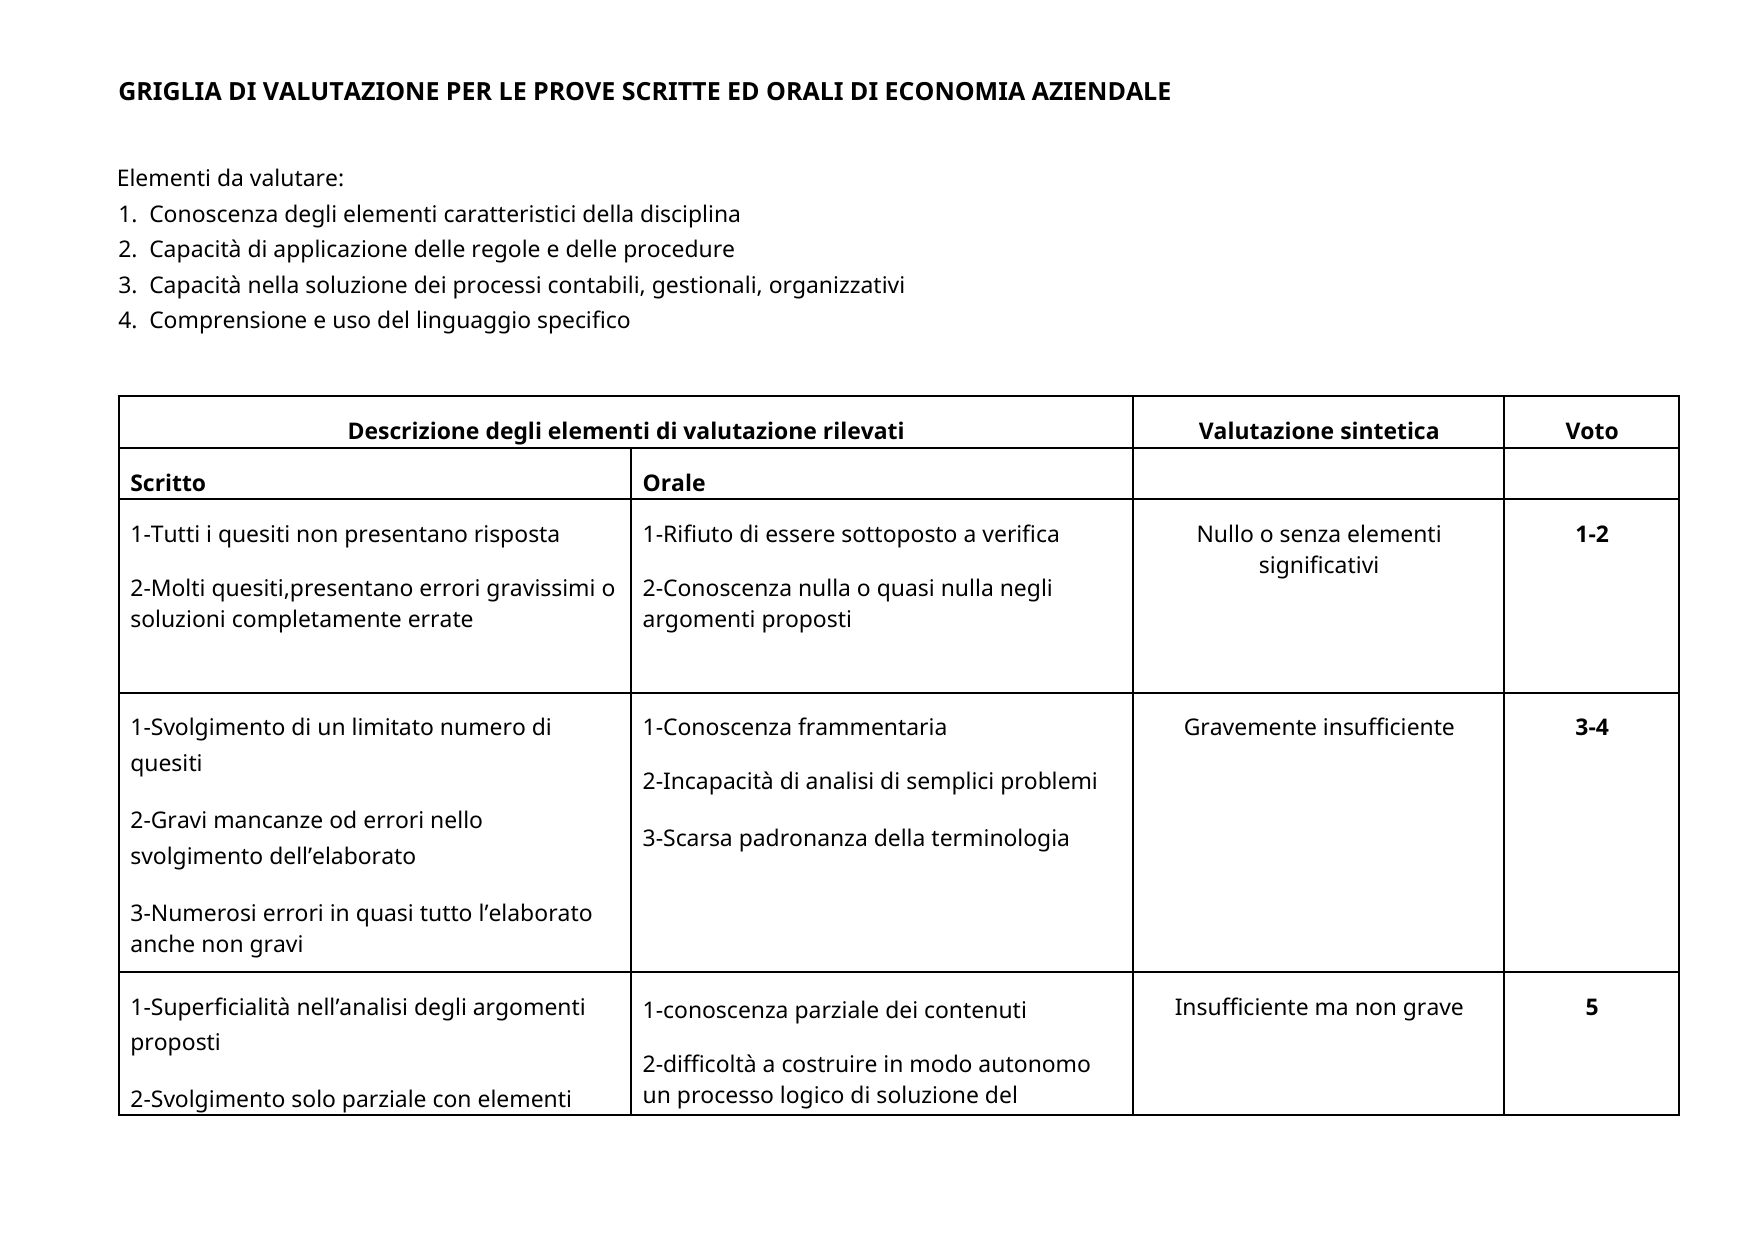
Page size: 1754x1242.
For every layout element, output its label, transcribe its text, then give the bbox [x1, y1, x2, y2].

table_cell 1-Conoscenza frammentaria 2-Incapacità di analisi di semplici problemi 3-Scarsa padronanza della terminologia [632, 694, 1132, 971]
list Capacità di applicazione delle regole e delle procedure [118, 233, 1389, 264]
table_header Descrizione degli elementi di valutazione rilevati [120, 397, 1132, 447]
list Conoscenza degli elementi caratteristici della disciplina [118, 197, 1389, 229]
text GRIGLIA DI VALUTAZIONE PER LE PROVE SCRITTE ED ORALI DI ECONOMIA AZIENDALE [118, 74, 1389, 108]
table_header Valutazione sintetica [1134, 397, 1503, 447]
table_cell 1-2 [1505, 500, 1678, 692]
table_cell 1-Rifiuto di essere sottoposto a verifica 2-Conoscenza nulla o quasi nulla negli argomenti proposti [632, 500, 1132, 692]
list Capacità nella soluzione dei processi contabili, gestionali, organizzativi [118, 269, 1389, 300]
table_cell 3-4 [1505, 694, 1678, 971]
table_cell 1-Tutti i quesiti non presentano risposta 2-Molti quesiti,presentano errori gravissimi o soluzioni completamente errate [120, 500, 630, 692]
table_cell [1134, 449, 1503, 498]
table_cell Gravemente insufficiente [1134, 694, 1503, 971]
table_cell 1-Svolgimento di un limitato numero di quesiti 2-Gravi mancanze od errori nello svolgimento dell’elaborato 3-Numerosi errori in quasi tutto l’elaborato anche non gravi [120, 694, 630, 971]
table_cell 1-conoscenza parziale dei contenuti 2-difficoltà a costruire in modo autonomo un processo logico di soluzione del [632, 973, 1132, 1114]
table_cell Scritto [120, 449, 630, 498]
table_cell Nullo o senza elementi significativi [1134, 500, 1503, 692]
list Comprensione e uso del linguaggio specifico [118, 304, 1389, 336]
text Elementi da valutare: [117, 162, 1389, 193]
table_cell [1505, 449, 1678, 498]
table_cell 5 [1505, 973, 1678, 1114]
table_cell Orale [632, 449, 1132, 498]
table_cell 1-Superficialità nell’analisi degli argomenti proposti 2-Svolgimento solo parziale con elementi [120, 973, 630, 1114]
table_cell Insufficiente ma non grave [1134, 973, 1503, 1114]
table_header Voto [1505, 397, 1678, 447]
